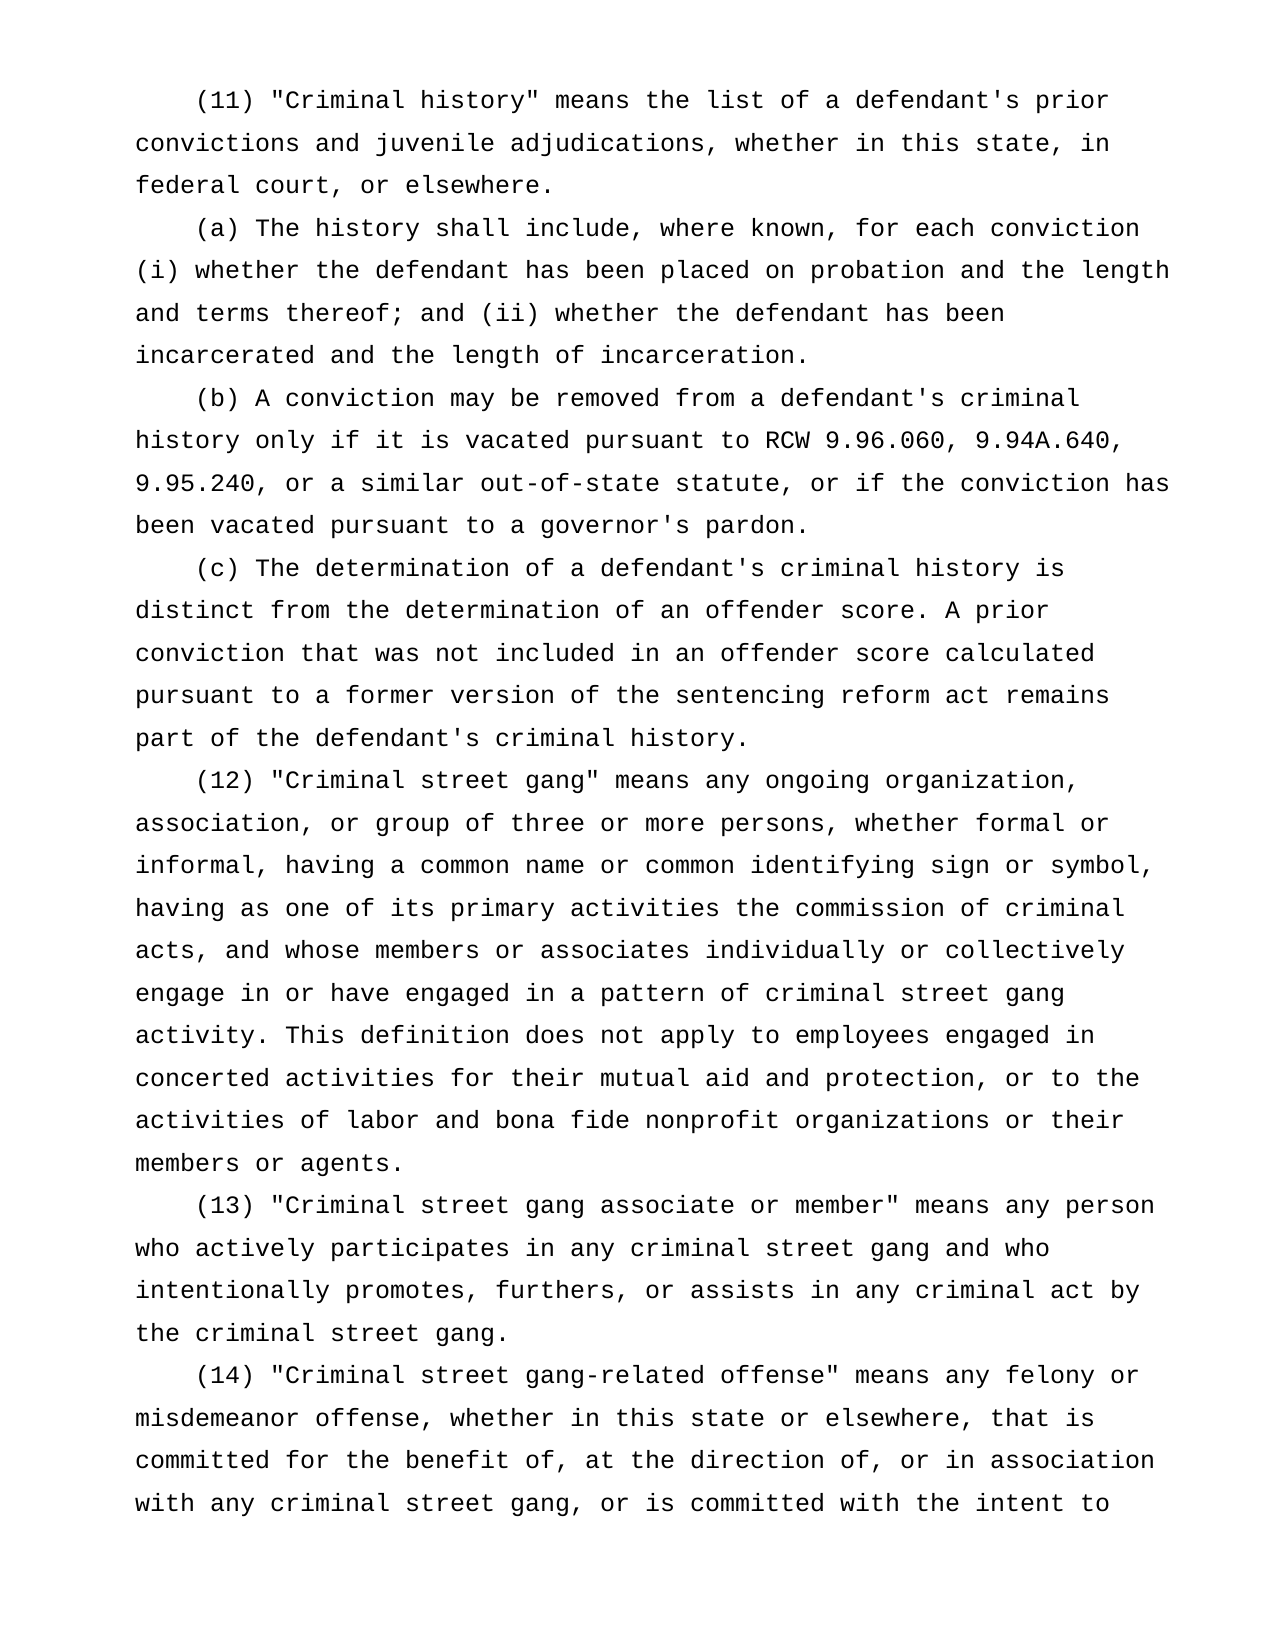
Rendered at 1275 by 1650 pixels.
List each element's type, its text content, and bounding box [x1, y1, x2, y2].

text (a) The history shall include, where known, for each conviction (i) whether the defendant has been placed on probation and the length and terms thereof; and (ii) whether the defendant has been incarcerated and the length of incarceration. [135, 202, 1170, 372]
text (11) "Criminal history" means the list of a defendant's prior convictions and juvenile adjudications, whether in this state, in federal court, or elsewhere. [135, 75, 1170, 202]
text (12) "Criminal street gang" means any ongoing organization, association, or group of three or more persons, whether formal or informal, having a common name or common identifying sign or symbol, having as one of its primary activities the commission of criminal acts, and whose members or associates individually or collectively engage in or have engaged in a pattern of criminal street gang activity. This definition does not apply to employees engaged in concerted activities for their mutual aid and protection, or to the activities of labor and bona fide nonprofit organizations or their members or agents. [135, 755, 1170, 1180]
text (13) "Criminal street gang associate or member" means any person who actively participates in any criminal street gang and who intentionally promotes, furthers, or assists in any criminal act by the criminal street gang. [135, 1180, 1170, 1350]
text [135, 1350, 1170, 1520]
text (b) A conviction may be removed from a defendant's criminal history only if it is vacated pursuant to RCW 9.96.060, 9.94A.640, 9.95.240, or a similar out-of-state statute, or if the conviction has been vacated pursuant to a governor's pardon. [135, 372, 1170, 542]
text (c) The determination of a defendant's criminal history is distinct from the determination of an offender score. A prior conviction that was not included in an offender score calculated pursuant to a former version of the sentencing reform act remains part of the defendant's criminal history. [135, 542, 1170, 755]
